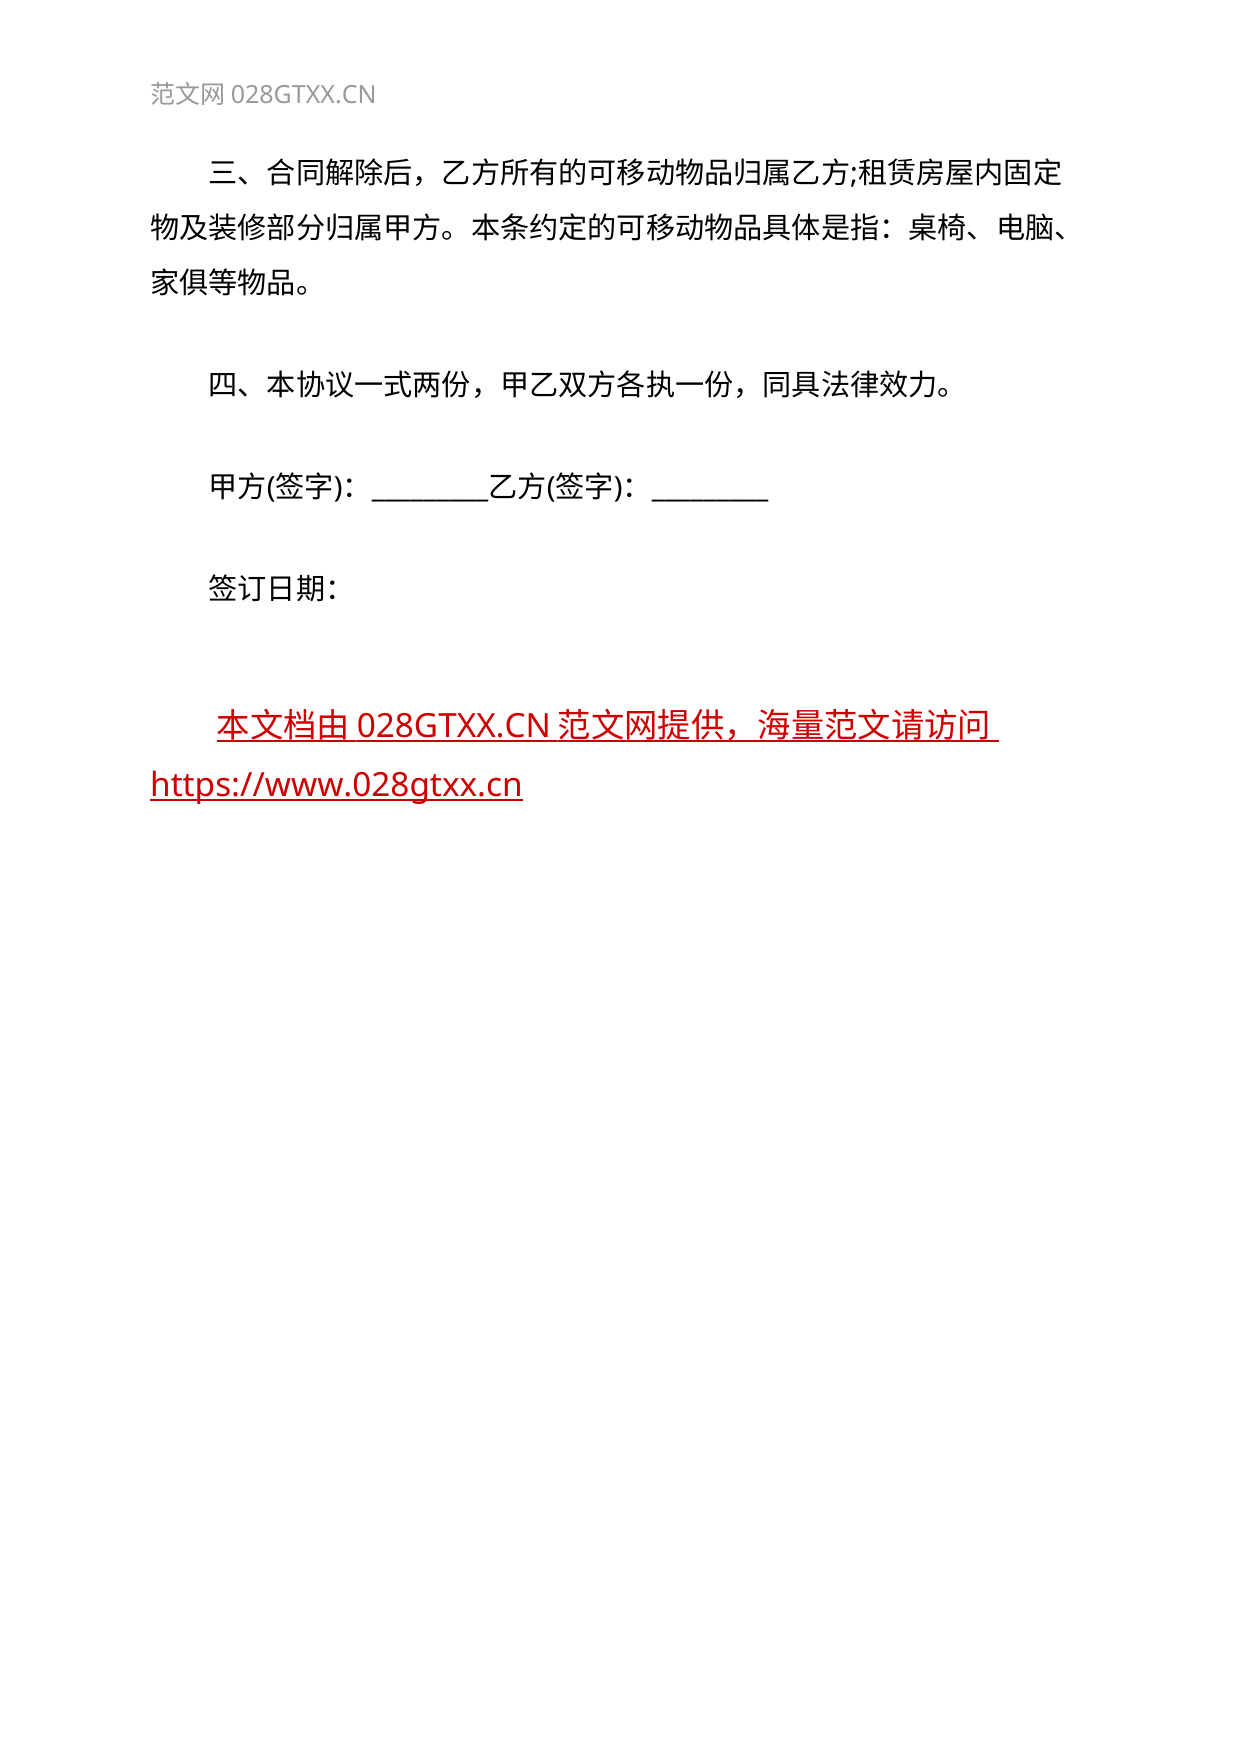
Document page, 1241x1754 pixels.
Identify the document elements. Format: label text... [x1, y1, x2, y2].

text 三、合同解除后，乙方所有的可移动物品归属乙方;租赁房屋内固定物及装修部分归属甲方。本条约定的可移动物品具体是指：桌椅、电脑、家俱等物品。 [150, 150, 1090, 302]
text 签订日期： [150, 565, 1090, 608]
text 四、本协议一式两份，甲乙双方各执一份，同具法律效力。 [150, 362, 1090, 404]
text 本文档由028GTXX.CN范文网提供，海量范文请访问 https://www.028gtxx.cn [150, 698, 1090, 806]
text 甲方(签字)：_________乙方(签字)：_________ [150, 463, 1090, 506]
